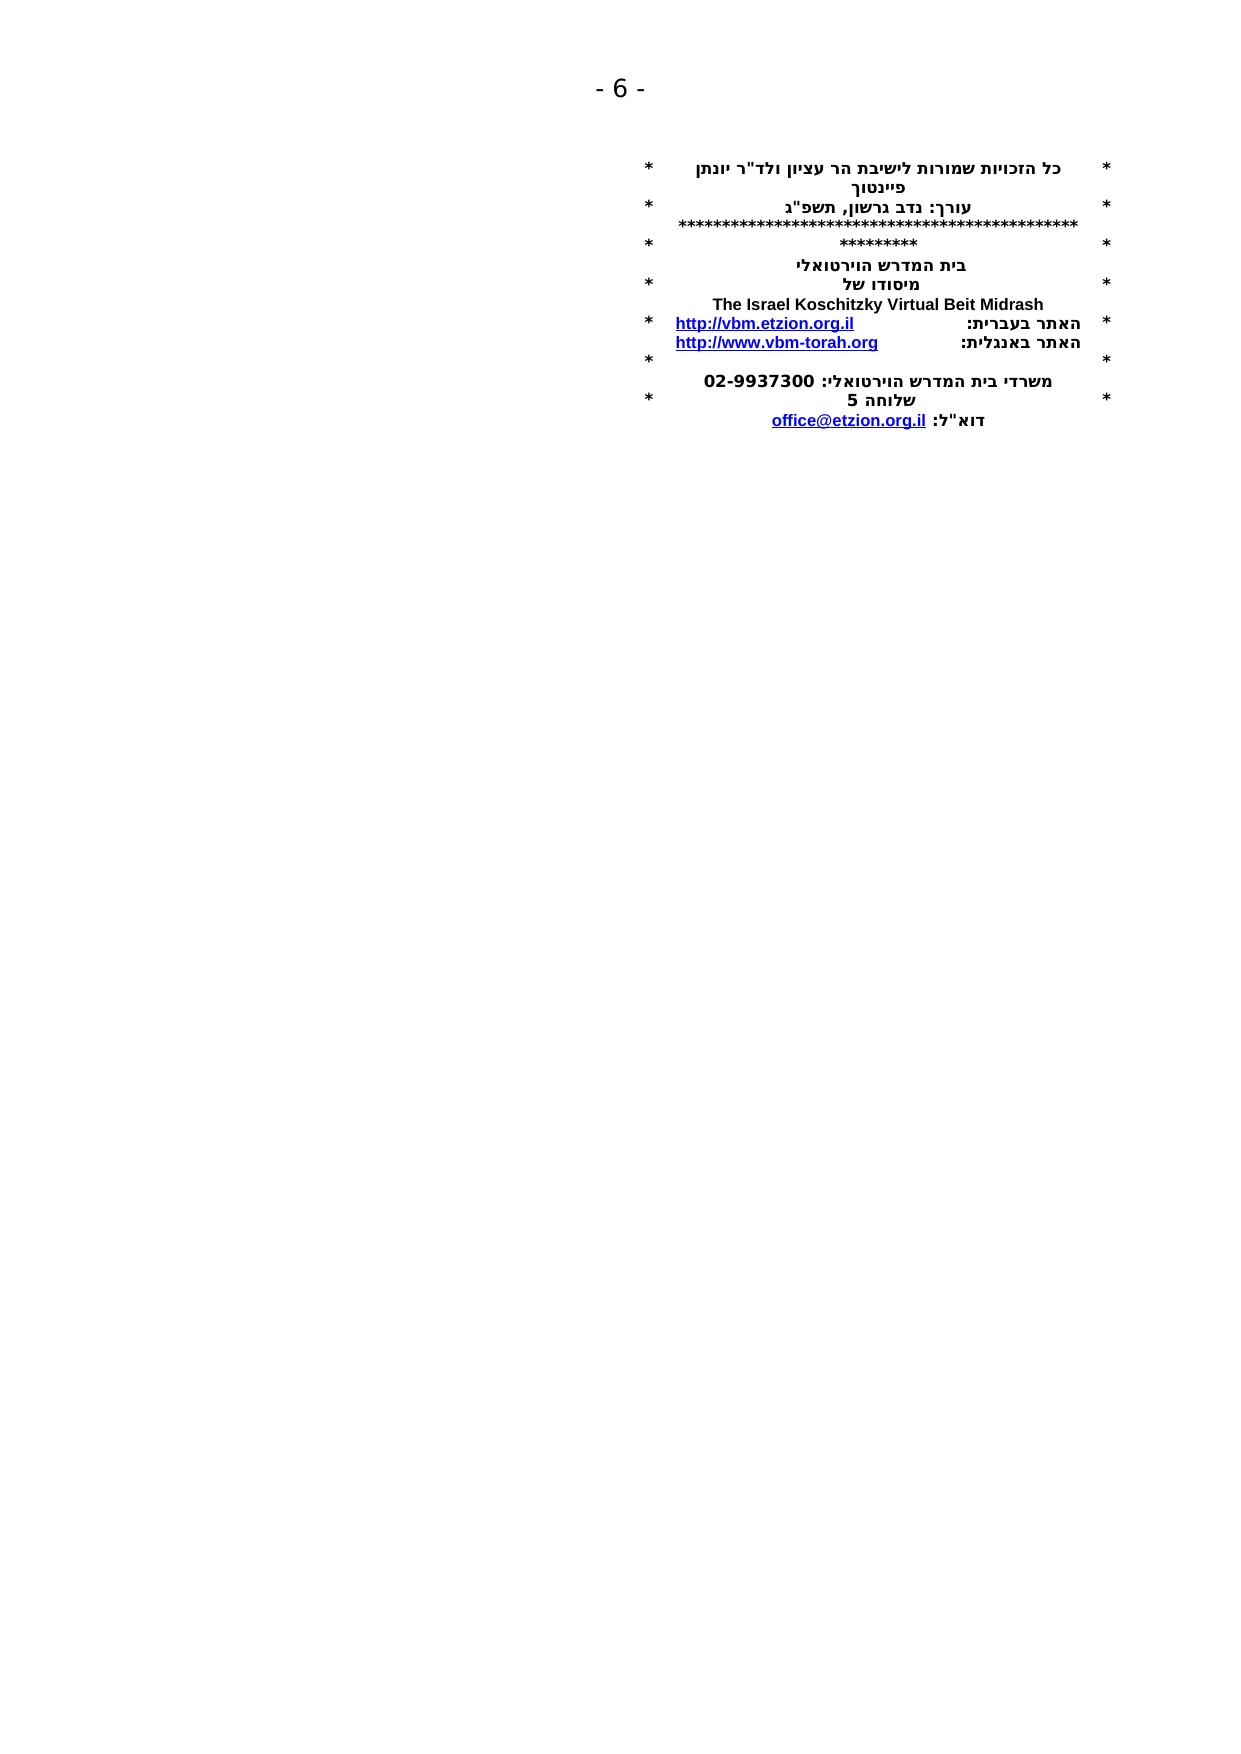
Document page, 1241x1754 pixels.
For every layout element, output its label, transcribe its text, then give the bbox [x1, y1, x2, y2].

table_cell כל הזכויות שמורות לישיבת הר עציון ולד"ר יונתן פיינטוך עורך: נדב גרשון, תשפ"ג ******************************************************* בית המדרש הוירטואלי מיסודו של The Israel Koschitzky Virtual Beit Midrash האתר בעברית: http://vbm.etzion.org.il האתר באנגלית: http://www.vbm-torah.org משרדי בית המדרש הוירטואלי: 02-9937300 שלוחה 5 דוא"ל: office@etzion.org.il [664, 159, 1093, 449]
table_cell * * * * * * * [1093, 159, 1122, 449]
table_cell * * * * * * * [635, 159, 664, 449]
